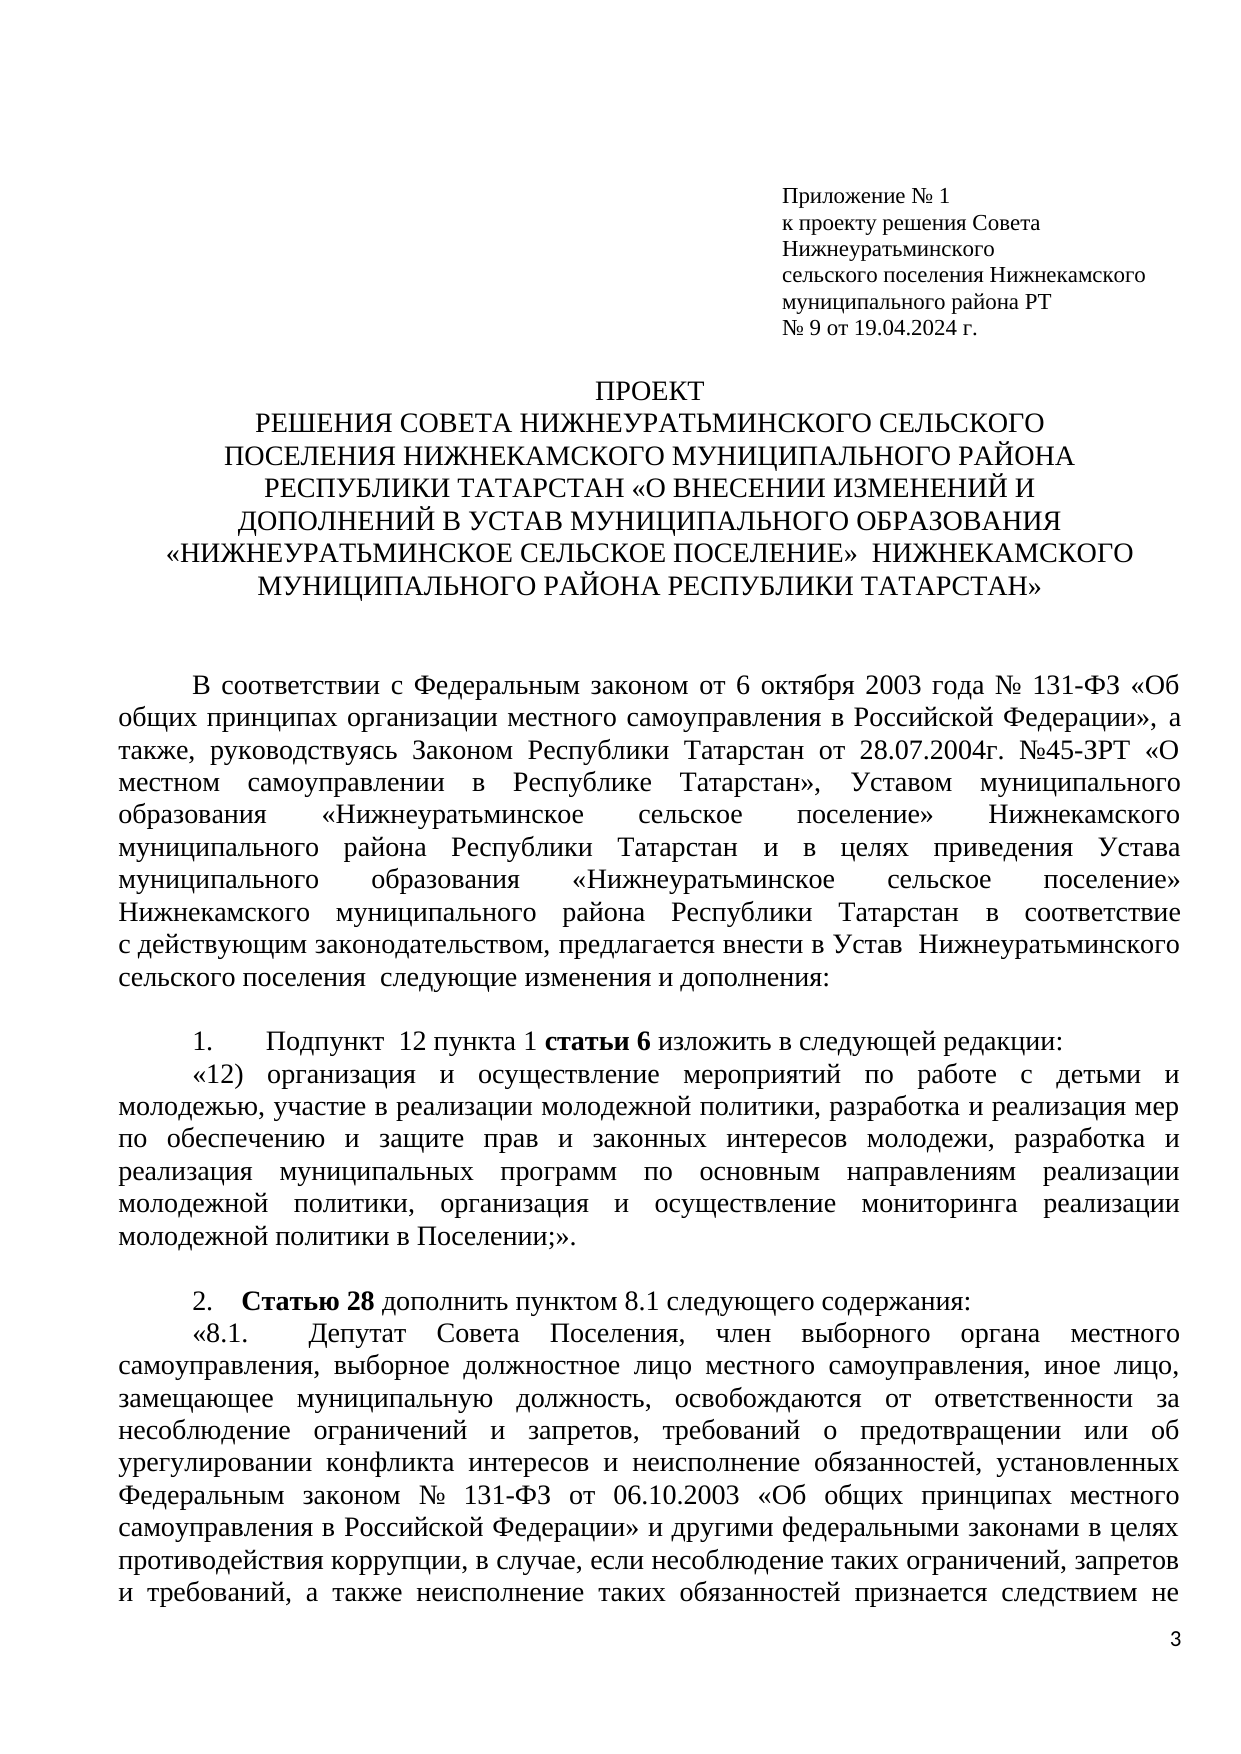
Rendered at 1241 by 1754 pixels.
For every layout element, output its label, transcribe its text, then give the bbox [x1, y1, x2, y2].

text ДОПОЛНЕНИЙ В УСТАВ МУНИЦИПАЛЬНОГО ОБРАЗОВАНИЯ «НИЖНЕУРАТЬМИНСКОЕ СЕЛЬСКОЕ ПОСЕЛЕНИЕ» НИЖНЕКАМСКОГО МУНИЦИПАЛЬНОГО РАЙОНА РЕСПУБЛИКИ ТАТАРСТАН» [118, 504, 1181, 601]
text ПОСЕЛЕНИЯ НИЖНЕКАМСКОГО МУНИЦИПАЛЬНОГО РАЙОНА [118, 439, 1181, 471]
text «12) организация и осуществление мероприятий по работе с детьми и молодежью, участие в реализации молодежной политики, разработка и реализация мер по обеспечению и защите прав и законных интересов молодежи, разработка и реализация муниципальных программ по основным направлениям реализации молодежной политики, организация и осуществление мониторинга реализации молодежной политики в Поселении;». [118, 1057, 1181, 1251]
text Приложение № 1 [782, 182, 1181, 209]
text РЕСПУБЛИКИ ТАТАРСТАН «О ВНЕСЕНИИ ИЗМЕНЕНИЙ И [118, 471, 1181, 504]
text № 9 от 19.04.2024 г. [782, 314, 1181, 341]
text муниципального района РТ [782, 288, 1181, 314]
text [118, 1316, 1181, 1607]
subtitle ПРОЕКТ [118, 374, 1181, 407]
text сельского поселения Нижнекамского [782, 262, 1181, 288]
text В соответствии с Федеральным законом от 6 октября 2003 года № 131-ФЗ «Об общих принципах организации местного самоуправления в Российской Федерации», а также, руководствуясь Законом Республики Татарстан от 28.07.2004г. №45-ЗРТ «О местном самоуправлении в Республике Татарстан», Уставом муниципального образования «Нижнеуратьминское сельское поселение» Нижнекамского муниципального района Республики Татарстан и в целях приведения Устава муниципального образования «Нижнеуратьминское сельское поселение» Нижнекамского муниципального района Республики Татарстан в соответствие с действующим законодательством, предлагается внести в Устав Нижнеуратьминского сельского поселения следующие изменения и дополнения: [118, 668, 1181, 992]
text 2. Статью 28 дополнить пунктом 8.1 следующего содержания: [118, 1283, 1181, 1316]
text к проекту решения Совета Нижнеуратьминского [782, 209, 1181, 262]
text РЕШЕНИЯ СОВЕТА НИЖНЕУРАТЬМИНСКОГО СЕЛЬСКОГО [118, 407, 1181, 439]
list Подпункт 12 пункта 1 статьи 6 изложить в следующей редакции: [118, 1024, 1181, 1057]
